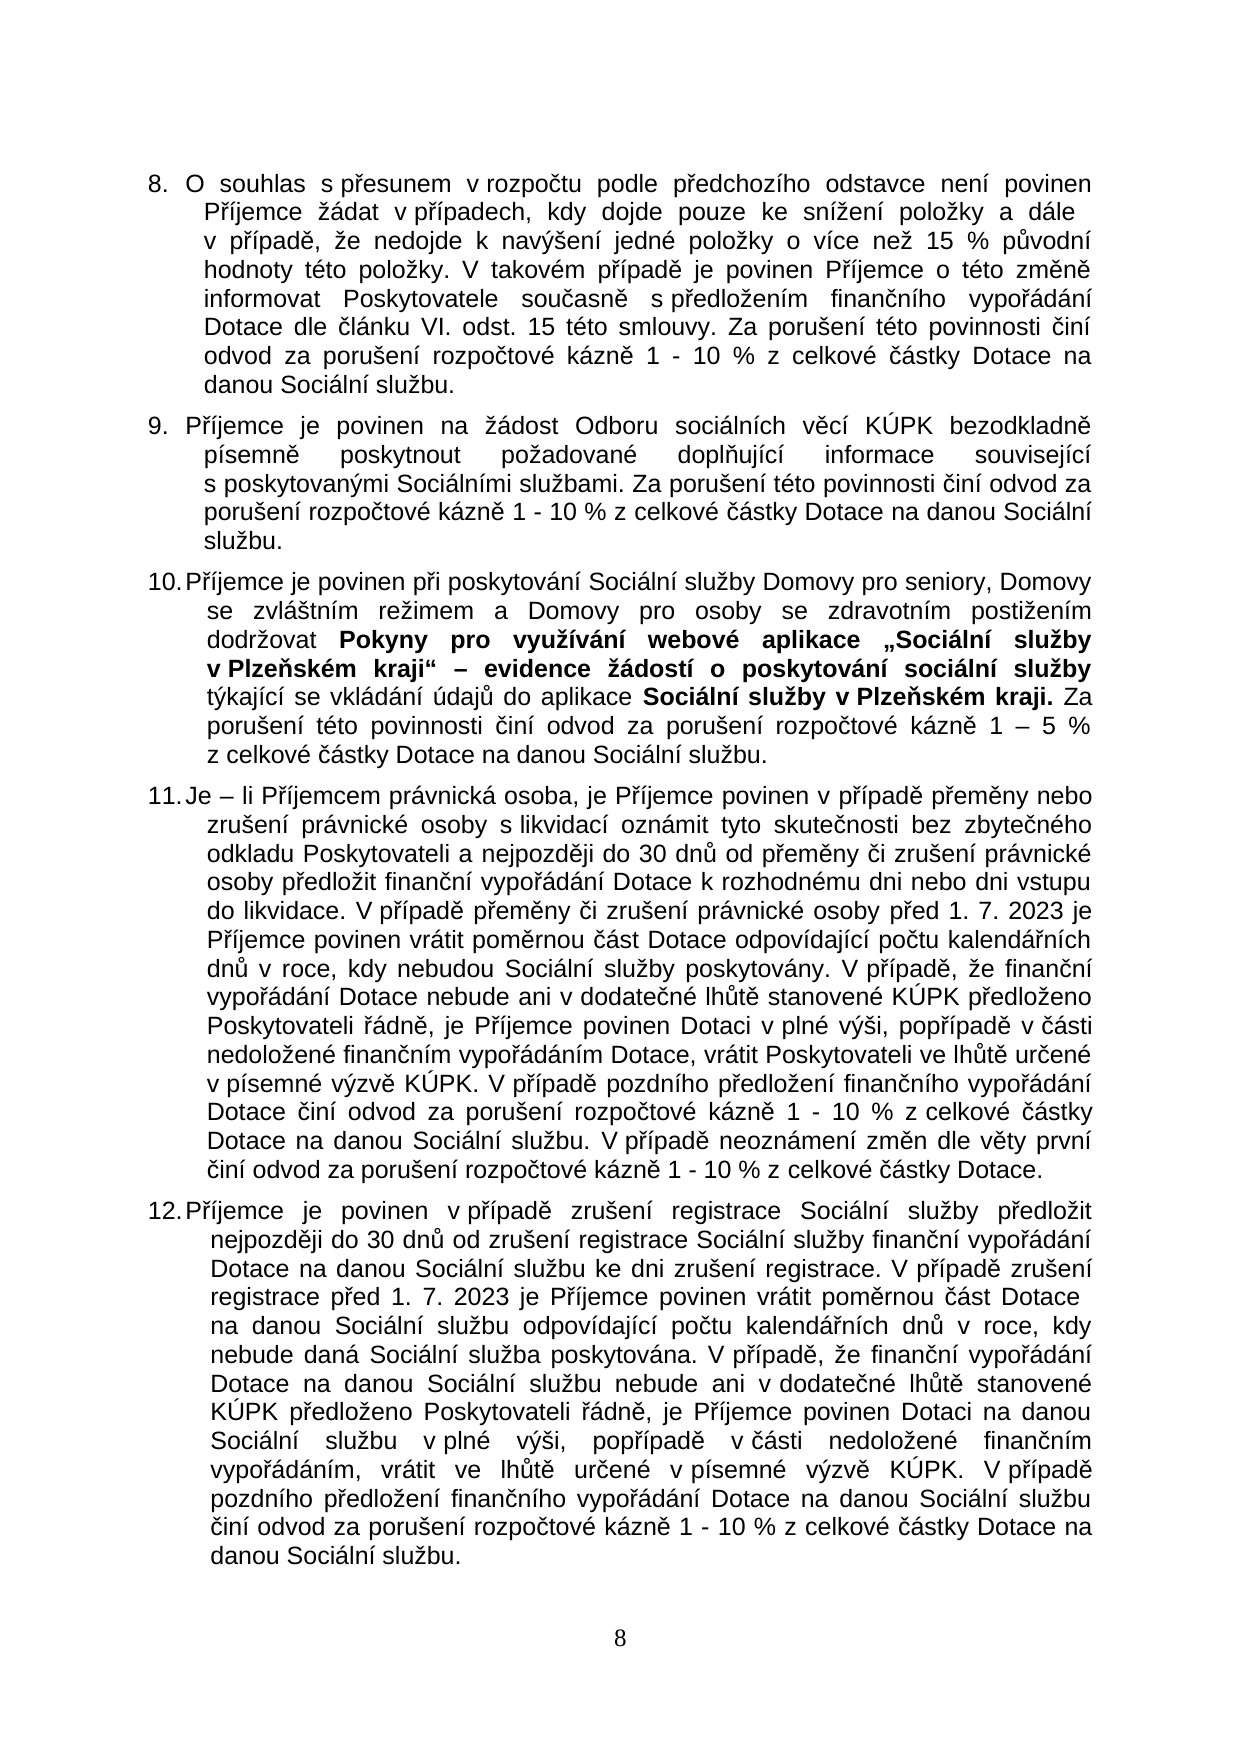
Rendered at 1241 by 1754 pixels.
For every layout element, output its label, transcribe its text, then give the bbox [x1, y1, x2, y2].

list Je – li Příjemcem právnická osoba, je Příjemce povinen v případě přeměny nebo zrušení právnické osoby s likvidací oznámit tyto skutečnosti bez zbytečného odkladu Poskytovateli a nejpozději do 30 dnů od přeměny či zrušení právnické osoby předložit finanční vypořádání Dotace k rozhodnému dni nebo dni vstupu do likvidace. V případě přeměny či zrušení právnické osoby před 1. 7. 2023 je Příjemce povinen vrátit poměrnou část Dotace odpovídající počtu kalendářních dnů v roce, kdy nebudou Sociální služby poskytovány. V případě, že finanční vypořádání Dotace nebude ani v dodatečné lhůtě stanovené KÚPK předloženo Poskytovateli řádně, je Příjemce povinen Dotaci v plné výši, popřípadě v části nedoložené finančním vypořádáním Dotace, vrátit Poskytovateli ve lhůtě určené v písemné výzvě KÚPK. V případě pozdního předložení finančního vypořádání Dotace činí odvod za porušení rozpočtové kázně 1 - 10 % z celkové částky Dotace na danou Sociální službu. V případě neoznámení změn dle věty první činí odvod za porušení rozpočtové kázně 1 - 10 % z celkové částky Dotace. [148, 781, 1093, 1183]
list Příjemce je povinen při poskytování Sociální služby Domovy pro seniory, Domovy se zvláštním režimem a Domovy pro osoby se zdravotním postižením dodržovat Pokyny pro využívání webové aplikace „Sociální služby v Plzeňském kraji“ – evidence žádostí o poskytování sociální služby týkající se vkládání údajů do aplikace Sociální služby v Plzeňském kraji. Za porušení této povinnosti činí odvod za porušení rozpočtové kázně 1 – 5 % z celkové částky Dotace na danou Sociální službu. [148, 567, 1093, 768]
list Příjemce je povinen na žádost Odboru sociálních věcí KÚPK bezodkladně písemně poskytnout požadované doplňující informace související s poskytovanými Sociálními službami. Za porušení této povinnosti činí odvod za porušení rozpočtové kázně 1 - 10 % z celkové částky Dotace na danou Sociální službu. [148, 411, 1093, 555]
list O souhlas s přesunem v rozpočtu podle předchozího odstavce není povinen Příjemce žádat v případech, kdy dojde pouze ke snížení položky a dále v případě, že nedojde k navýšení jedné položky o více než 15 % původní hodnoty této položky. V takovém případě je povinen Příjemce o této změně informovat Poskytovatele současně s předložením finančního vypořádání Dotace dle článku VI. odst. 15 této smlouvy. Za porušení této povinnosti činí odvod za porušení rozpočtové kázně 1 - 10 % z celkové částky Dotace na danou Sociální službu. [148, 168, 1093, 398]
list Příjemce je povinen v případě zrušení registrace Sociální služby předložit nejpozději do 30 dnů od zrušení registrace Sociální služby finanční vypořádání Dotace na danou Sociální službu ke dni zrušení registrace. V případě zrušení registrace před 1. 7. 2023 je Příjemce povinen vrátit poměrnou část Dotace na danou Sociální službu odpovídající počtu kalendářních dnů v roce, kdy nebude daná Sociální služba poskytována. V případě, že finanční vypořádání Dotace na danou Sociální službu nebude ani v dodatečné lhůtě stanovené KÚPK předloženo Poskytovateli řádně, je Příjemce povinen Dotaci na danou Sociální službu v plné výši, popřípadě v části nedoložené finančním vypořádáním, vrátit ve lhůtě určené v písemné výzvě KÚPK. V případě pozdního předložení finančního vypořádání Dotace na danou Sociální službu činí odvod za porušení rozpočtové kázně 1 - 10 % z celkové částky Dotace na danou Sociální službu. [148, 1196, 1093, 1570]
